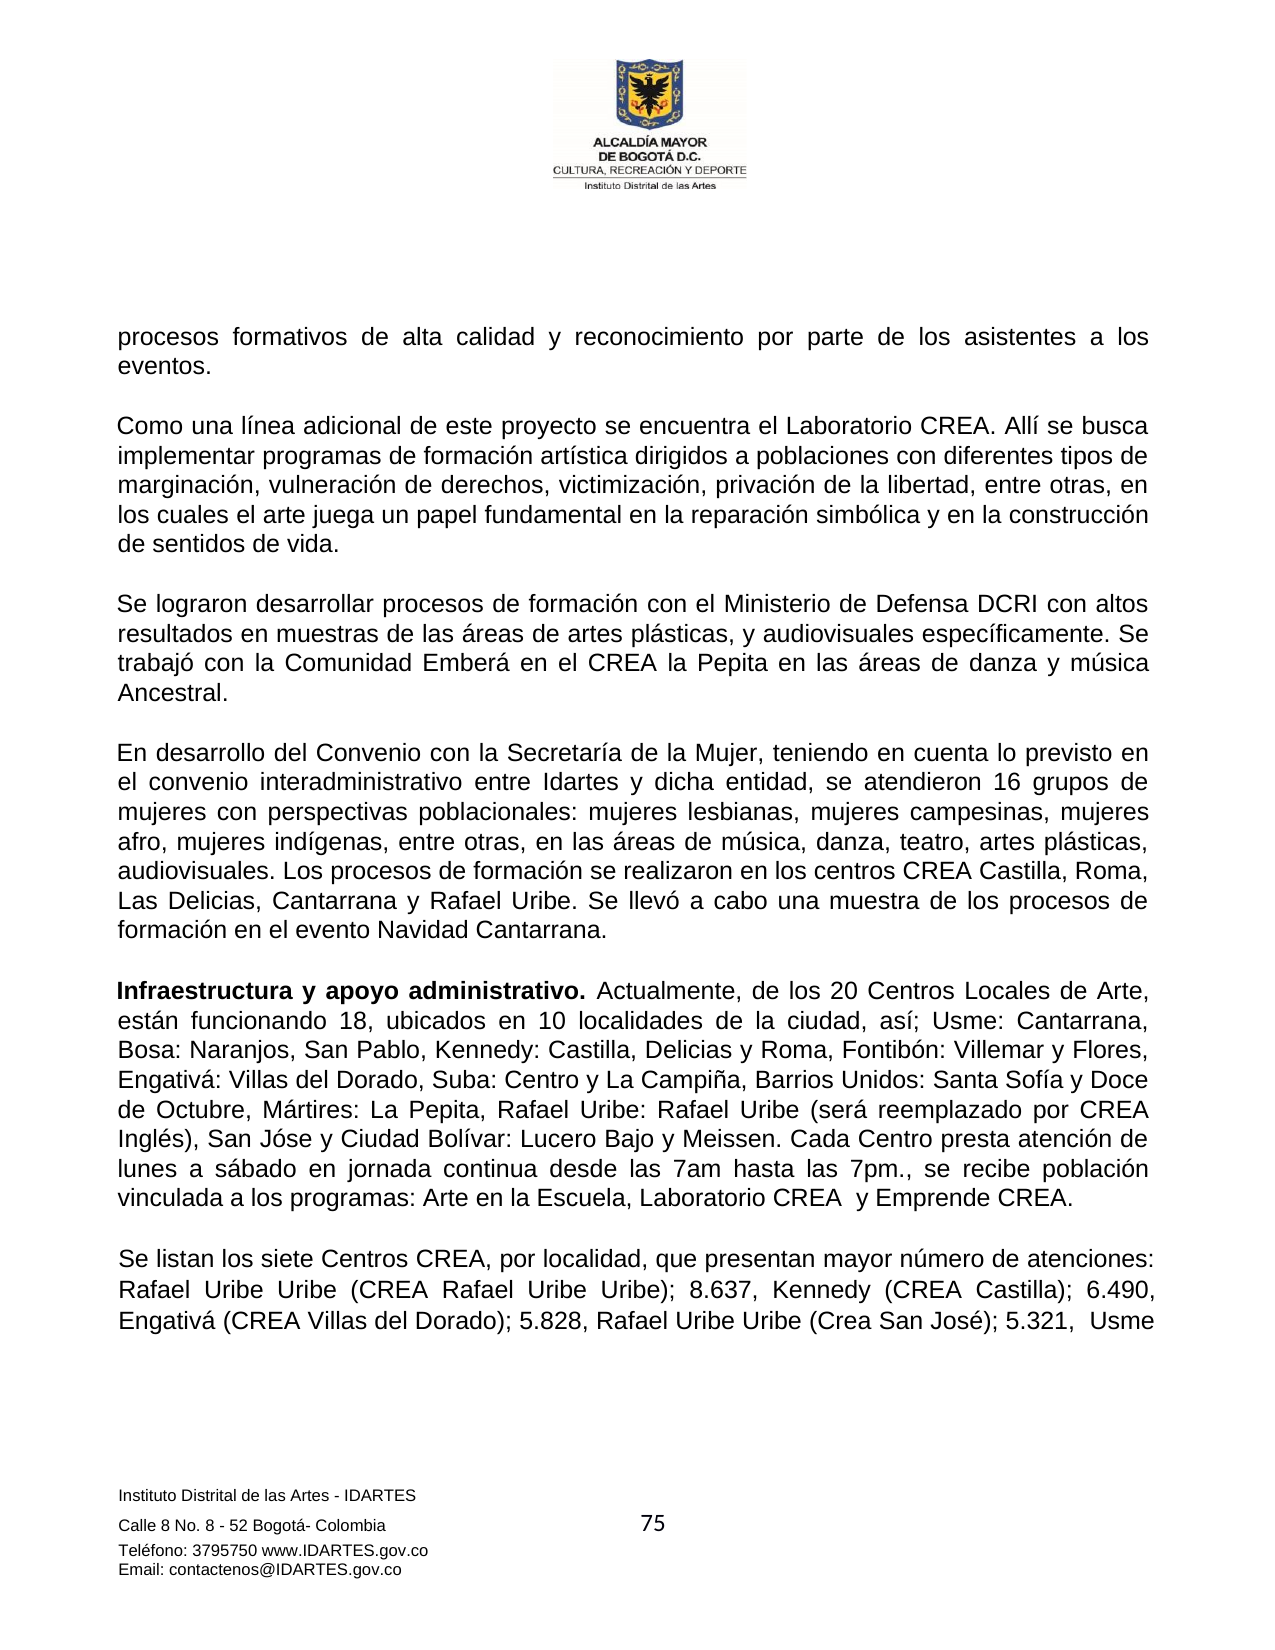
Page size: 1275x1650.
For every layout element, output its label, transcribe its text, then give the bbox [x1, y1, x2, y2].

text Como una línea adicional de este proyecto se encuentra el Laboratorio CREA. Allí se busca implementar programas de formación artística dirigidos a poblaciones con diferentes tipos de marginación, vulneración de derechos, victimización, privación de la libertad, entre otras, en los cuales el arte juega un papel fundamental en la reparación simbólica y en la construcción de sentidos de vida. [116, 411, 1151, 558]
text Se lograron desarrollar procesos de formación con el Ministerio de Defensa DCRI con altos resultados en muestras de las áreas de artes plásticas, y audiovisuales específicamente. Se trabajó con la Comunidad Emberá en el CREA la Pepita en las áreas de danza y música Ancestral. [116, 589, 1151, 707]
picture [553, 59, 747, 189]
text Infraestructura y apoyo administrativo. Actualmente, de los 20 Centros Locales de Arte, están funcionando 18, ubicados en 10 localidades de la ciudad, así; Usme: Cantarrana, Bosa: Naranjos, San Pablo, Kennedy: Castilla, Delicias y Roma, Fontibón: Villemar y Flores, Engativá: Villas del Dorado, Suba: Centro y La Campiña, Barrios Unidos: Santa Sofía y Doce de Octubre, Mártires: La Pepita, Rafael Uribe: Rafael Uribe (será reemplazado por CREA Inglés), San Jóse y Ciudad Bolívar: Lucero Bajo y Meissen. Cada Centro presta atención de lunes a sábado en jornada continua desde las 7am hasta las 7pm., se recibe población vinculada a los programas: Arte en la Escuela, Laboratorio CREA y Emprende CREA. [116, 976, 1151, 1212]
text En desarrollo del Convenio con la Secretaría de la Mujer, teniendo en cuenta lo previsto en el convenio interadministrativo entre Idartes y dicha entidad, se atendieron 16 grupos de mujeres con perspectivas poblacionales: mujeres lesbianas, mujeres campesinas, mujeres afro, mujeres indígenas, entre otras, en las áreas de música, danza, teatro, artes plásticas, audiovisuales. Los procesos de formación se realizaron en los centros CREA Castilla, Roma, Las Delicias, Cantarrana y Rafael Uribe. Se llevó a cabo una muestra de los procesos de formación en el evento Navidad Cantarrana. [116, 738, 1151, 944]
